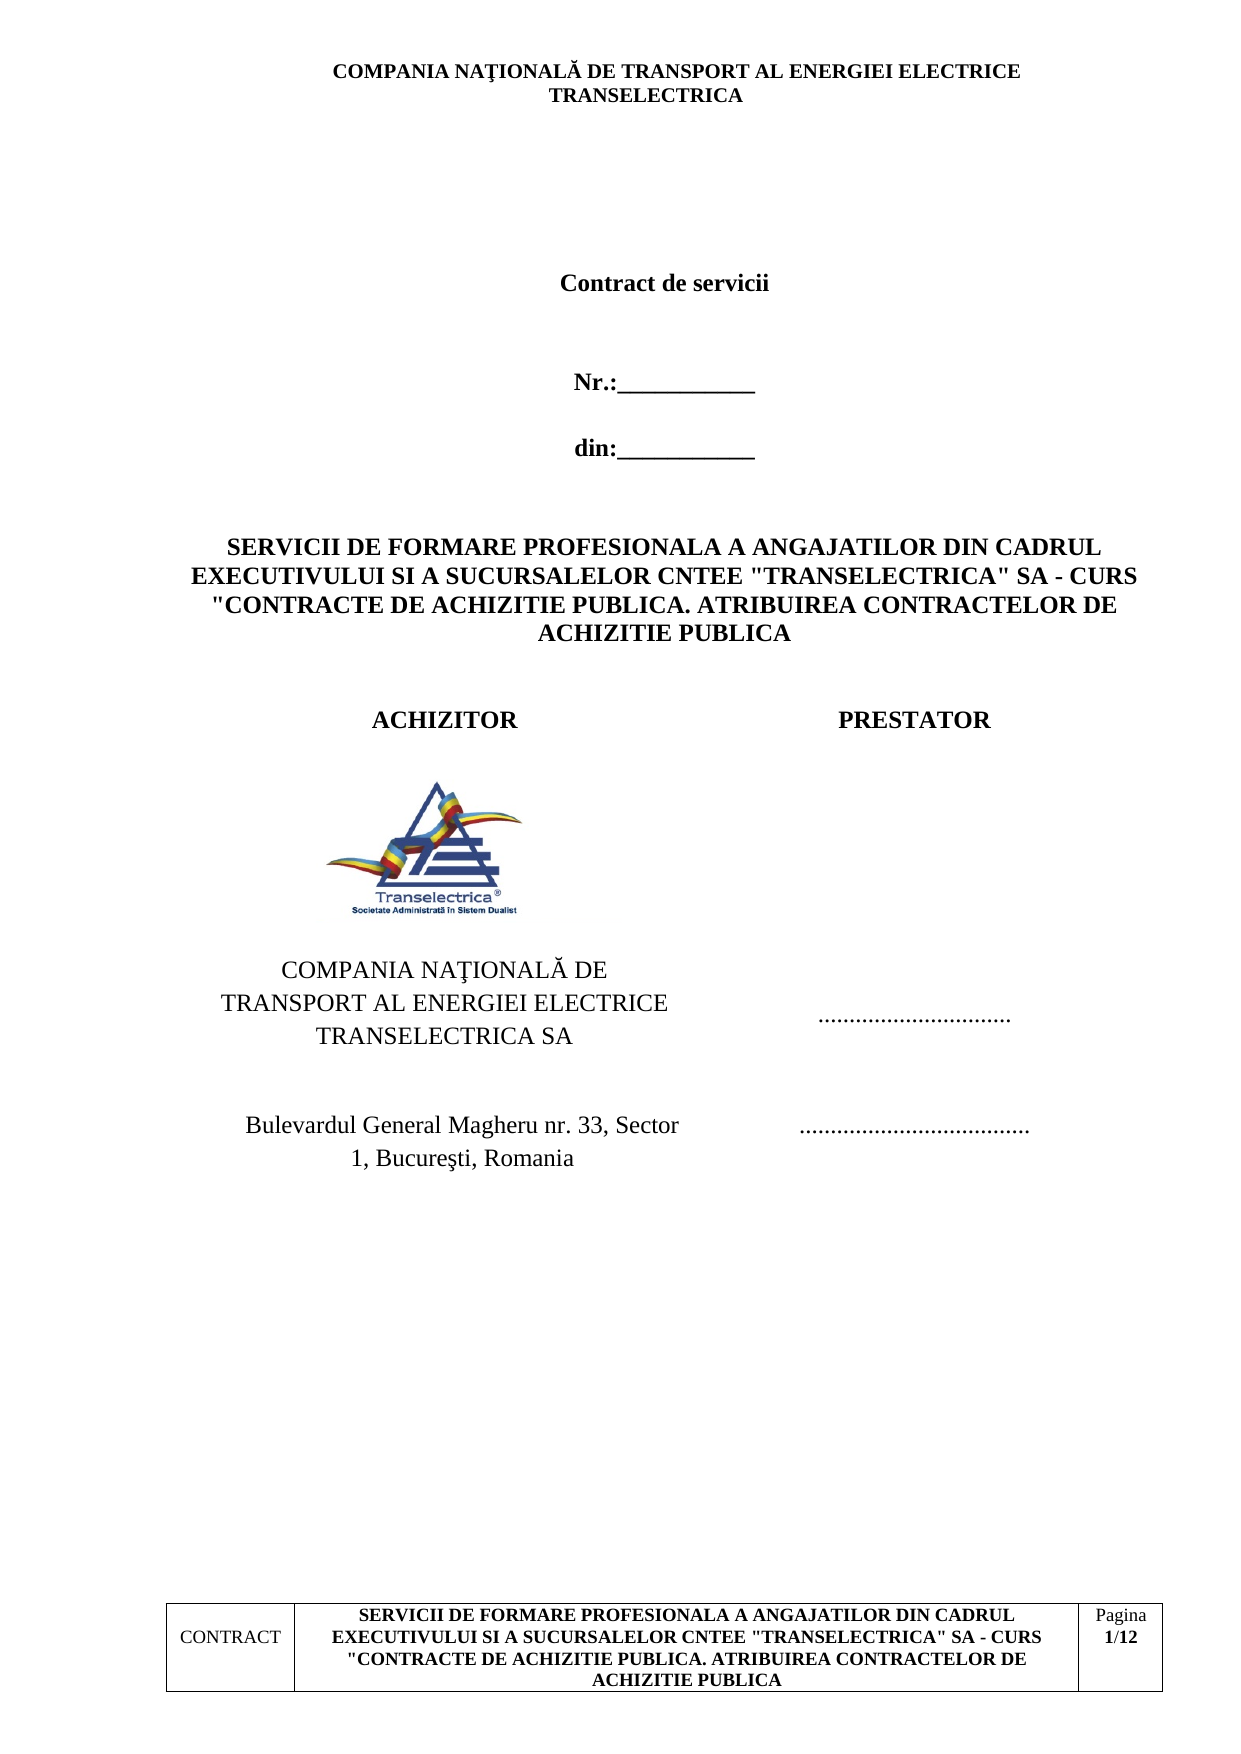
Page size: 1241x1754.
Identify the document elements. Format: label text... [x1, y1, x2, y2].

picture [295, 755, 622, 923]
table_header PRESTATOR [695, 705, 1134, 922]
table_header ACHIZITOR [194, 705, 694, 922]
text Contract de servicii [177, 268, 1152, 297]
table_cell ............................... [695, 922, 1134, 1110]
table_cell ..................................... [695, 1110, 1134, 1223]
text din:___________ [177, 433, 1152, 462]
table_cell COMPANIA NAŢIONALĂ DE TRANSPORT AL ENERGIEI ELECTRICE TRANSELECTRICA SA [194, 922, 694, 1110]
text SERVICII DE FORMARE PROFESIONALA A ANGAJATILOR DIN CADRUL EXECUTIVULUI SI A SUCURSALELOR CNTEE "TRANSELECTRICA" SA - CURS "CONTRACTE DE ACHIZITIE PUBLICA. ATRIBUIREA CONTRACTELOR DE ACHIZITIE PUBLICA [177, 532, 1152, 647]
table_cell Bulevardul General Magheru nr. 33, Sector 1, Bucureşti, Romania [194, 1110, 694, 1223]
text Nr.:___________ [177, 367, 1152, 396]
